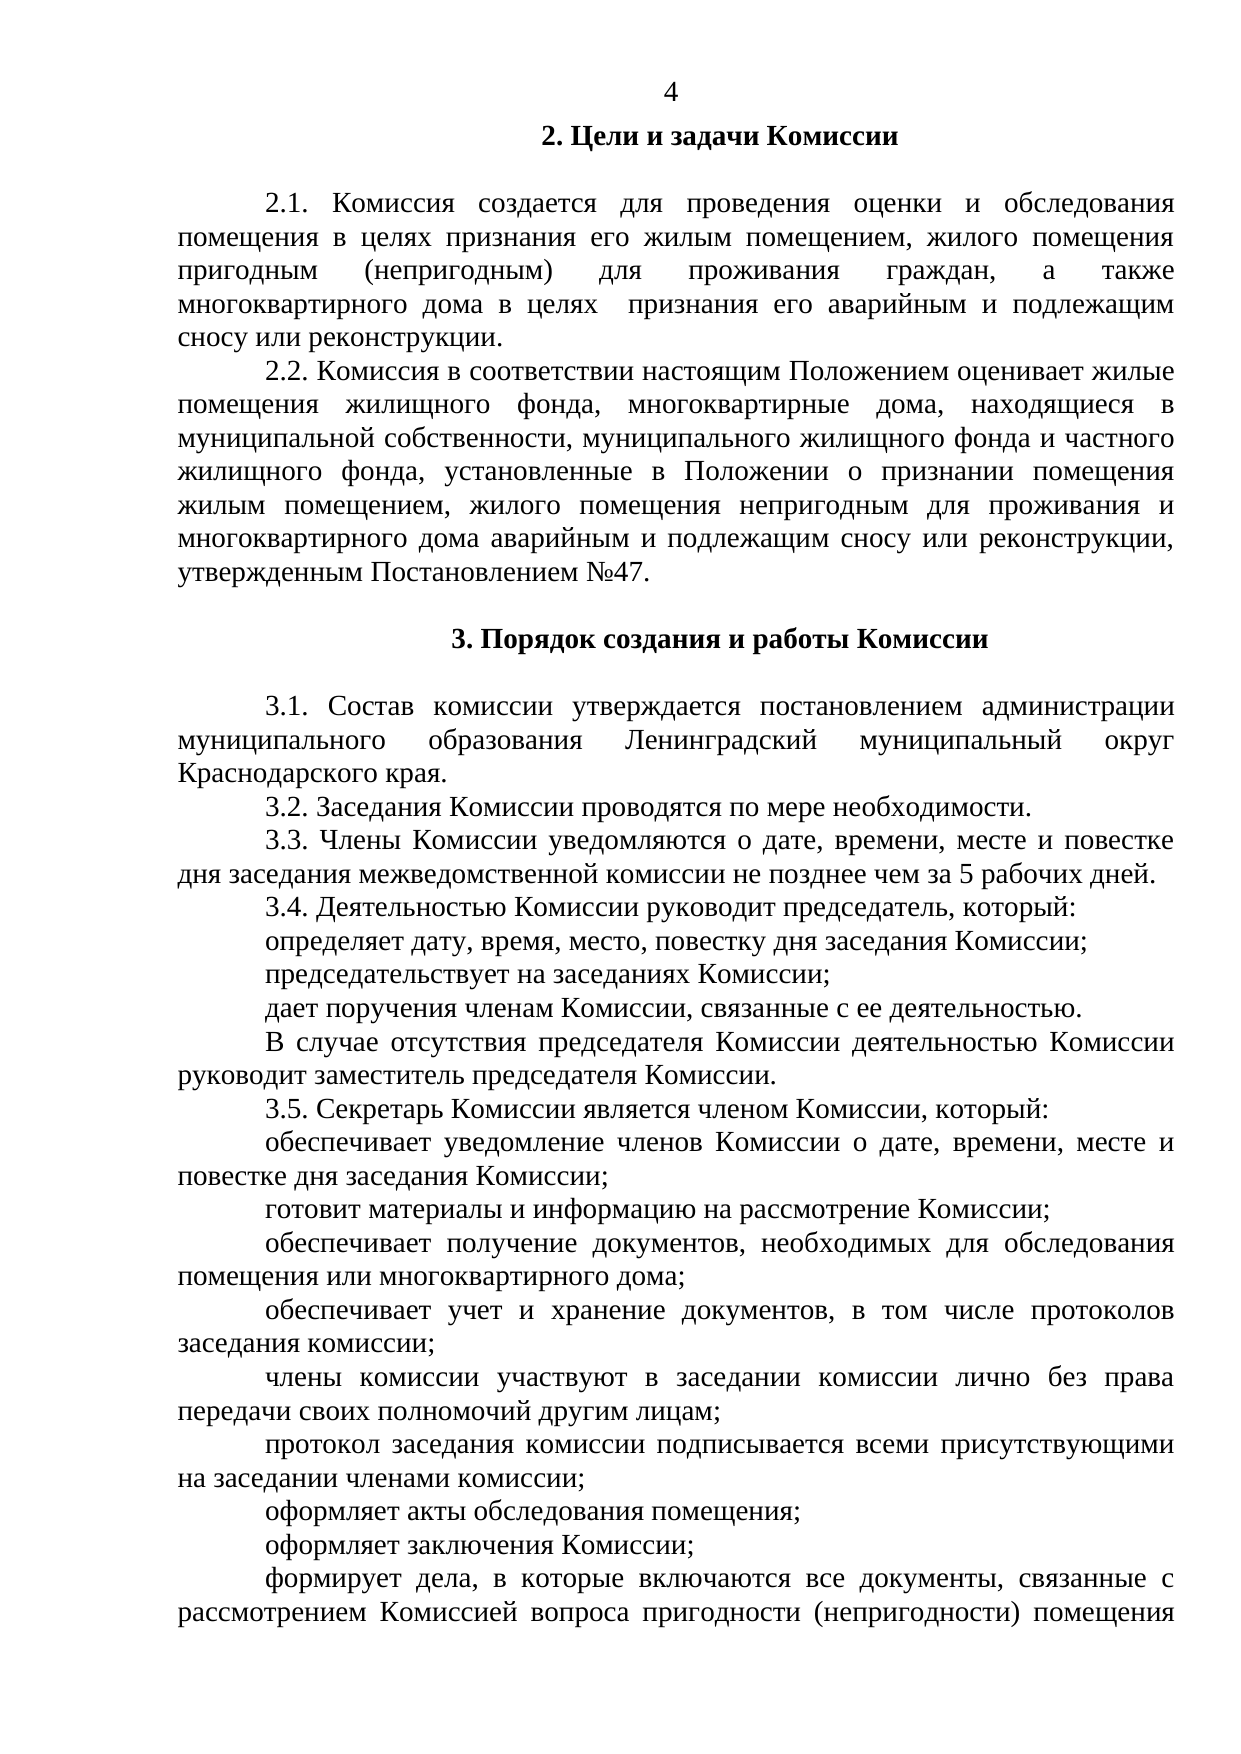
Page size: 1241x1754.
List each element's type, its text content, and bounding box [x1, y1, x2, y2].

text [177, 1560, 1175, 1627]
text готовит материалы и информацию на рассмотрение Комиссии; [177, 1191, 1175, 1225]
text определяет дату, время, место, повестку дня заседания Комиссии; [177, 923, 1175, 957]
text члены комиссии участвуют в заседании комиссии лично без права передачи своих полномочий другим лицам; [177, 1359, 1175, 1426]
text протокол заседания комиссии подписывается всеми присутствующими на заседании членами комиссии; [177, 1426, 1175, 1493]
text обеспечивает уведомление членов Комиссии о дате, времени, месте и повестке дня заседания Комиссии; [177, 1124, 1175, 1191]
text оформляет акты обследования помещения; [177, 1493, 1175, 1527]
text 2.1. Комиссия создается для проведения оценки и обследования помещения в целях признания его жилым помещением, жилого помещения пригодным (непригодным) для проживания граждан, а также многоквартирного дома в целях признания его аварийным и подлежащим сносу или реконструкции. [177, 185, 1175, 353]
text 3.4. Деятельностью Комиссии руководит председатель, который: [177, 889, 1175, 923]
text обеспечивает учет и хранение документов, в том числе протоколов заседания комиссии; [177, 1292, 1175, 1359]
text 3.1. Состав комиссии утверждается постановлением администрации муниципального образования Ленинградский муниципальный округ Краснодарского края. [177, 688, 1175, 789]
text 2.2. Комиссия в соответствии настоящим Положением оценивает жилые помещения жилищного фонда, многоквартирные дома, находящиеся в муниципальной собственности, муниципального жилищного фонда и частного жилищного фонда, установленные в Положении о признании помещения жилым помещением, жилого помещения непригодным для проживания и многоквартирного дома аварийным и подлежащим сносу или реконструкции, утвержденным Постановлением №47. [177, 353, 1175, 588]
text дает поручения членам Комиссии, связанные с ее деятельностью. [177, 990, 1175, 1024]
text 3. Порядок создания и работы Комиссии [177, 621, 1175, 655]
text обеспечивает получение документов, необходимых для обследования помещения или многоквартирного дома; [177, 1225, 1175, 1292]
text председательствует на заседаниях Комиссии; [177, 957, 1175, 990]
text 2. Цели и задачи Комиссии [177, 118, 1175, 152]
text 3.5. Секретарь Комиссии является членом Комиссии, который: [177, 1091, 1175, 1124]
text оформляет заключения Комиссии; [177, 1527, 1175, 1560]
text 3.2. Заседания Комиссии проводятся по мере необходимости. [177, 789, 1175, 822]
text 3.3. Члены Комиссии уведомляются о дате, времени, месте и повестке дня заседания межведомственной комиссии не позднее чем за 5 рабочих дней. [177, 822, 1175, 889]
text В случае отсутствия председателя Комиссии деятельностью Комиссии руководит заместитель председателя Комиссии. [177, 1024, 1175, 1091]
